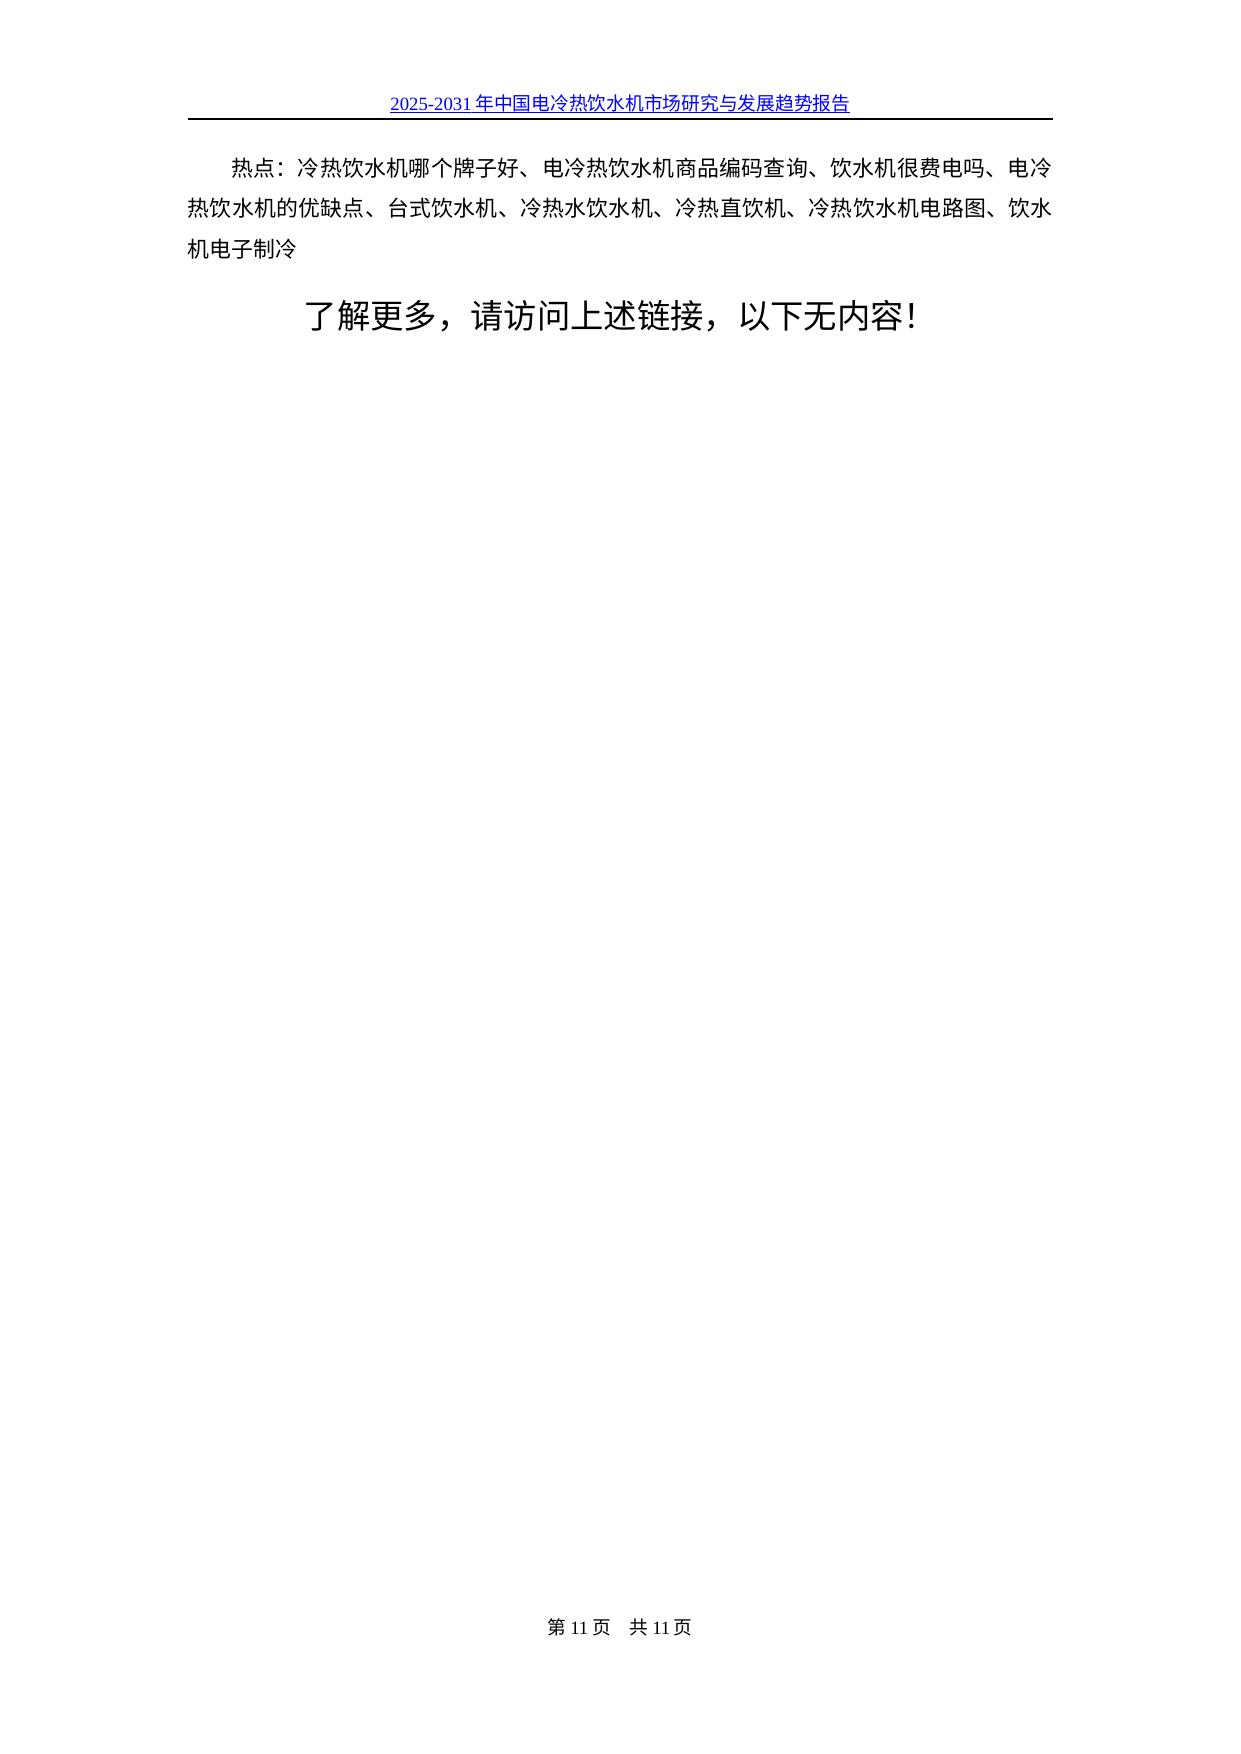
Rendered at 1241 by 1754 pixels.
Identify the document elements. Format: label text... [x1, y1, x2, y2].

text 热点：冷热饮水机哪个牌子好、电冷热饮水机商品编码查询、饮水机很费电吗、电冷热饮水机的优缺点、台式饮水机、冷热水饮水机、冷热直饮机、冷热饮水机电路图、饮水机电子制冷 [187, 150, 1053, 264]
title 了解更多，请访问上述链接，以下无内容！ [187, 282, 1053, 347]
